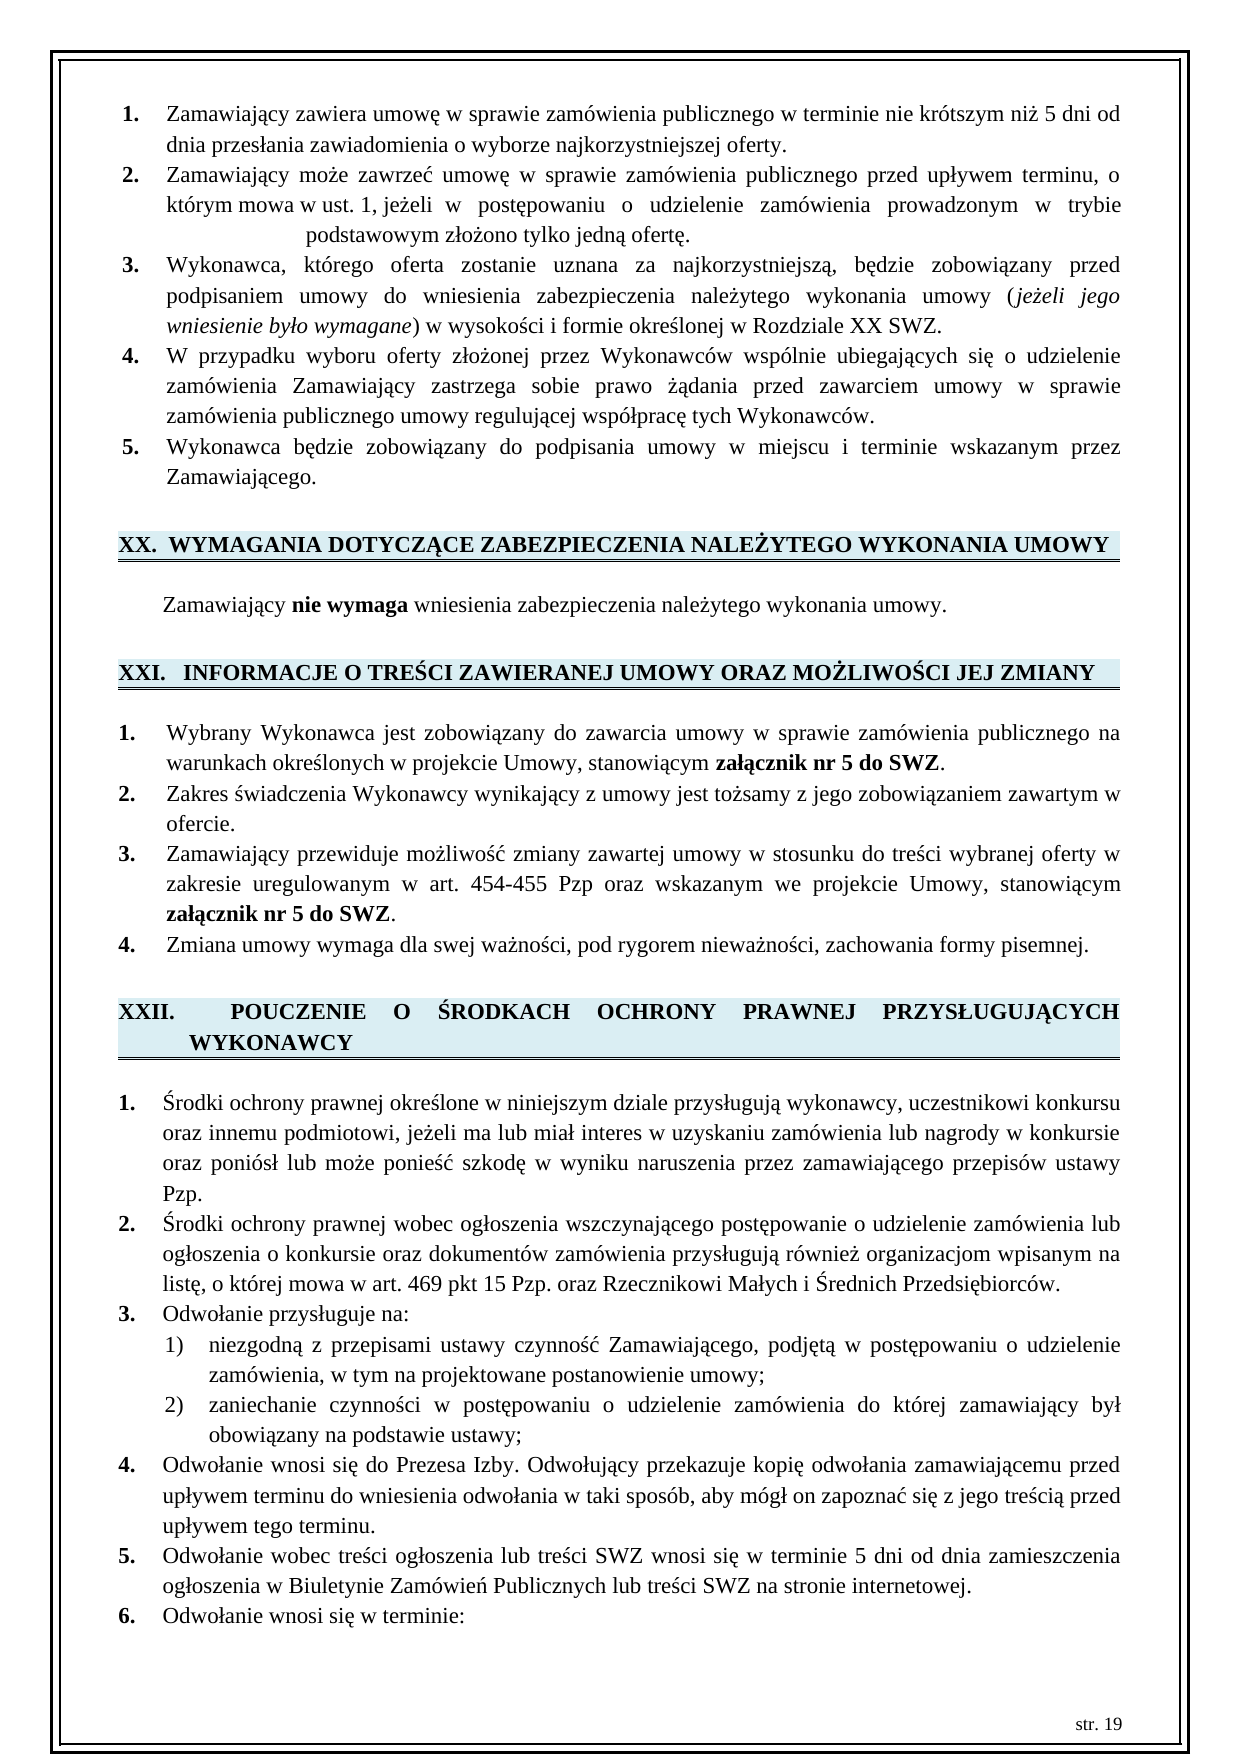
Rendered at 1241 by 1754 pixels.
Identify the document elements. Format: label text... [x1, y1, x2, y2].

list Zamawiający nie wymaga wniesienia zabezpieczenia należytego wykonania umowy. [162, 591, 1122, 617]
text 6. Odwołanie wnosi się w terminie: [118, 1602, 1122, 1629]
list Wybrany Wykonawca jest zobowiązany do zawarcia umowy w sprawie zamówienia publicznego na warunkach określonych w projekcie Umowy, stanowiącym załącznik nr 5 do SWZ. [118, 719, 1122, 776]
list Zmiana umowy wymaga dla swej ważności, pod rygorem nieważności, zachowania formy pisemnej. [118, 931, 1122, 957]
list Wykonawca, którego oferta zostanie uznana za najkorzystniejszą, będzie zobowiązany przed podpisaniem umowy do wniesienia zabezpieczenia należytego wykonania umowy (jeżeli jego wniesienie było wymagane) w wysokości i formie określonej w Rozdziale XX SWZ. [122, 251, 1122, 338]
list Zamawiający przewiduje możliwość zmiany zawartej umowy w stosunku do treści wybranej oferty w zakresie uregulowanym w art. 454-455 Pzp oraz wskazanym we projekcie Umowy, stanowiącym załącznik nr 5 do SWZ. [118, 840, 1122, 927]
list WYMAGANIA DOTYCZĄCE ZABEZPIECZENIA NALEŻYTEGO WYKONANIA UMOWY [118, 531, 1120, 559]
list Odwołanie wnosi się do Prezesa Izby. Odwołujący przekazuje kopię odwołania zamawiającemu przed upływem terminu do wniesienia odwołania w taki sposób, aby mógł on zapoznać się z jego treścią przed upływem tego terminu. [118, 1451, 1122, 1538]
list Wykonawca będzie zobowiązany do podpisania umowy w miejscu i terminie wskazanym przez Zamawiającego. [122, 433, 1122, 489]
list Zamawiający zawiera umowę w sprawie zamówienia publicznego w terminie nie krótszym niż 5 dni od dnia przesłania zawiadomienia o wyborze najkorzystniejszej oferty. [122, 100, 1122, 157]
text 5. Odwołanie wobec treści ogłoszenia lub treści SWZ wnosi się w terminie 5 dni od dnia zamieszczenia ogłoszenia w Biuletynie Zamówień Publicznych lub treści SWZ na stronie internetowej. [118, 1542, 1122, 1599]
list Zamawiający może zawrzeć umowę w sprawie zamówienia publicznego przed upływem terminu, o którym mowa w ust. 1, jeżeli w postępowaniu o udzielenie zamówienia prowadzonym w trybie podstawowym złożono tylko jedną ofertę. [122, 161, 1122, 248]
text 1) niezgodną z przepisami ustawy czynność Zamawiającego, podjętą w postępowaniu o udzielenie zamówienia, w tym na projektowane postanowienie umowy; [164, 1331, 1122, 1387]
list INFORMACJE O TREŚCI ZAWIERANEJ UMOWY ORAZ MOŻLIWOŚCI JEJ ZMIANY [118, 659, 1120, 687]
list Środki ochrony prawnej określone w niniejszym dziale przysługują wykonawcy, uczestnikowi konkursu oraz innemu podmiotowi, jeżeli ma lub miał interes w uzyskaniu zamówienia lub nagrody w konkursie oraz poniósł lub może ponieść szkodę w wyniku naruszenia przez zamawiającego przepisów ustawy Pzp. [118, 1089, 1122, 1206]
list Odwołanie przysługuje na: [118, 1300, 1122, 1327]
list Środki ochrony prawnej wobec ogłoszenia wszczynającego postępowanie o udzielenie zamówienia lub ogłoszenia o konkursie oraz dokumentów zamówienia przysługują również organizacjom wpisanym na listę, o której mowa w art. 469 pkt 15 Pzp. oraz Rzecznikowi Małych i Średnich Przedsiębiorców. [118, 1210, 1122, 1297]
text 2) zaniechanie czynności w postępowaniu o udzielenie zamówienia do której zamawiający był obowiązany na podstawie ustawy; [164, 1391, 1122, 1448]
list POUCZENIE O ŚRODKACH OCHRONY PRAWNEJ PRZYSŁUGUJĄCYCH WYKONAWCY [118, 998, 1120, 1057]
list Zakres świadczenia Wykonawcy wynikający z umowy jest tożsamy z jego zobowiązaniem zawartym w ofercie. [118, 779, 1122, 836]
list W przypadku wyboru oferty złożonej przez Wykonawców wspólnie ubiegających się o udzielenie zamówienia Zamawiający zastrzega sobie prawo żądania przed zawarciem umowy w sprawie zamówienia publicznego umowy regulującej współpracę tych Wykonawców. [122, 342, 1122, 429]
